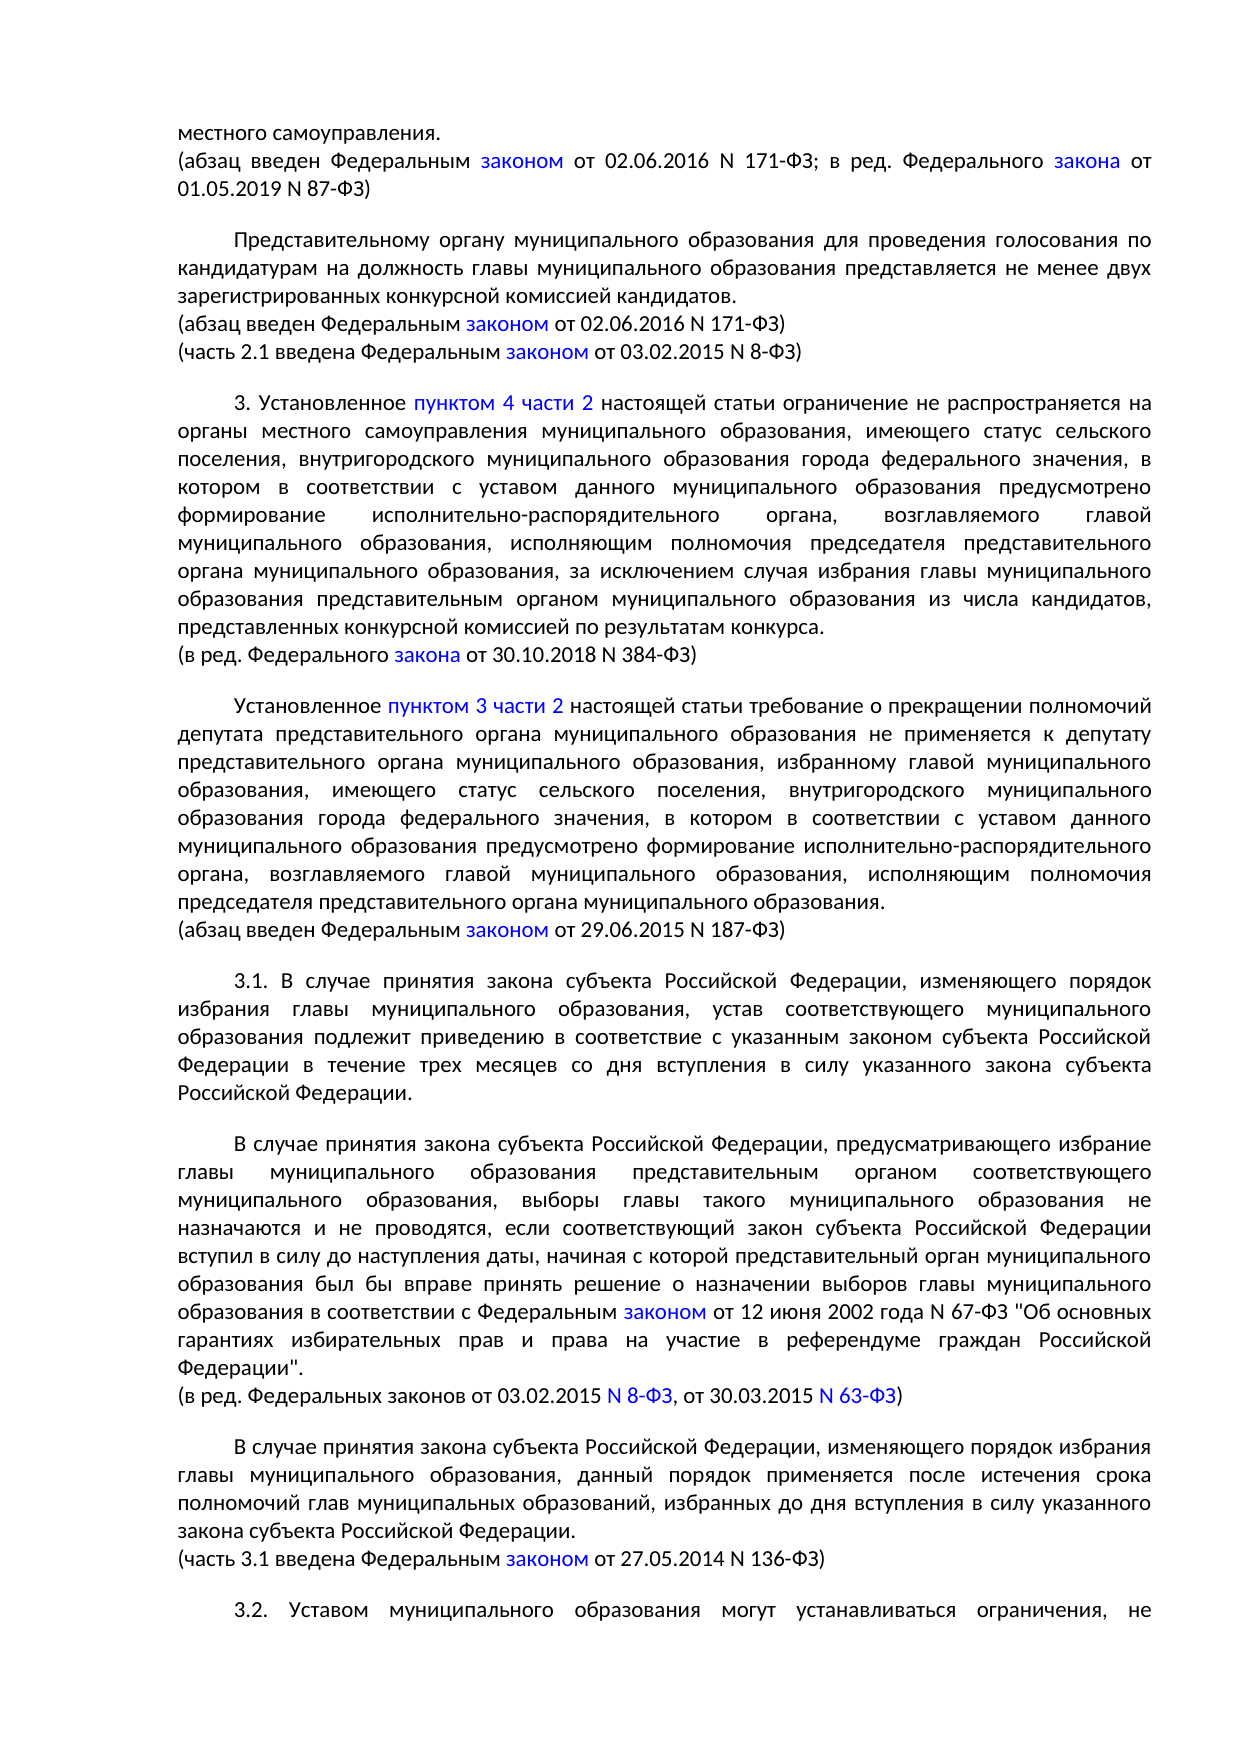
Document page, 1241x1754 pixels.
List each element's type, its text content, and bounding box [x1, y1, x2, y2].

text 3.1. В случае принятия закона субъекта Российской Федерации, изменяющего порядок избрания главы муниципального образования, устав соответствующего муниципального образования подлежит приведению в соответствие с указанным законом субъекта Российской Федерации в течение трех месяцев со дня вступления в силу указанного закона субъекта Российской Федерации. [177, 966, 1152, 1106]
text (в ред. Федеральных законов от 03.02.2015 N 8-ФЗ, от 30.03.2015 N 63-ФЗ) [177, 1382, 1152, 1409]
text (абзац введен Федеральным законом от 02.06.2016 N 171-ФЗ) [177, 309, 1152, 337]
text (абзац введен Федеральным законом от 02.06.2016 N 171-ФЗ; в ред. Федерального закона от 01.05.2019 N 87-ФЗ) [177, 146, 1152, 202]
text (абзац введен Федеральным законом от 29.06.2015 N 187-ФЗ) [177, 915, 1152, 943]
text Установленное пунктом 3 части 2 настоящей статьи требование о прекращении полномочий депутата представительного органа муниципального образования не применяется к депутату представительного органа муниципального образования, избранному главой муниципального образования, имеющего статус сельского поселения, внутригородского муниципального образования города федерального значения, в котором в соответствии с уставом данного муниципального образования предусмотрено формирование исполнительно-распорядительного органа, возглавляемого главой муниципального образования, исполняющим полномочия председателя представительного органа муниципального образования. [177, 691, 1152, 915]
text 3. Установленное пунктом 4 части 2 настоящей статьи ограничение не распространяется на органы местного самоуправления муниципального образования, имеющего статус сельского поселения, внутригородского муниципального образования города федерального значения, в котором в соответствии с уставом данного муниципального образования предусмотрено формирование исполнительно-распорядительного органа, возглавляемого главой муниципального образования, исполняющим полномочия председателя представительного органа муниципального образования, за исключением случая избрания главы муниципального образования представительным органом муниципального образования из числа кандидатов, представленных конкурсной комиссией по результатам конкурса. [177, 388, 1152, 640]
text (в ред. Федерального закона от 30.10.2018 N 384-ФЗ) [177, 640, 1152, 668]
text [177, 1596, 1152, 1623]
text (часть 3.1 введена Федеральным законом от 27.05.2014 N 136-ФЗ) [177, 1544, 1152, 1573]
text (часть 2.1 введена Федеральным законом от 03.02.2015 N 8-ФЗ) [177, 337, 1152, 365]
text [177, 118, 1152, 146]
text В случае принятия закона субъекта Российской Федерации, изменяющего порядок избрания главы муниципального образования, данный порядок применяется после истечения срока полномочий глав муниципальных образований, избранных до дня вступления в силу указанного закона субъекта Российской Федерации. [177, 1432, 1152, 1544]
text В случае принятия закона субъекта Российской Федерации, предусматривающего избрание главы муниципального образования представительным органом соответствующего муниципального образования, выборы главы такого муниципального образования не назначаются и не проводятся, если соответствующий закон субъекта Российской Федерации вступил в силу до наступления даты, начиная с которой представительный орган муниципального образования был бы вправе принять решение о назначении выборов главы муниципального образования в соответствии с Федеральным законом от 12 июня 2002 года N 67-ФЗ "Об основных гарантиях избирательных прав и права на участие в референдуме граждан Российской Федерации". [177, 1129, 1152, 1382]
text Представительному органу муниципального образования для проведения голосования по кандидатурам на должность главы муниципального образования представляется не менее двух зарегистрированных конкурсной комиссией кандидатов. [177, 225, 1152, 309]
